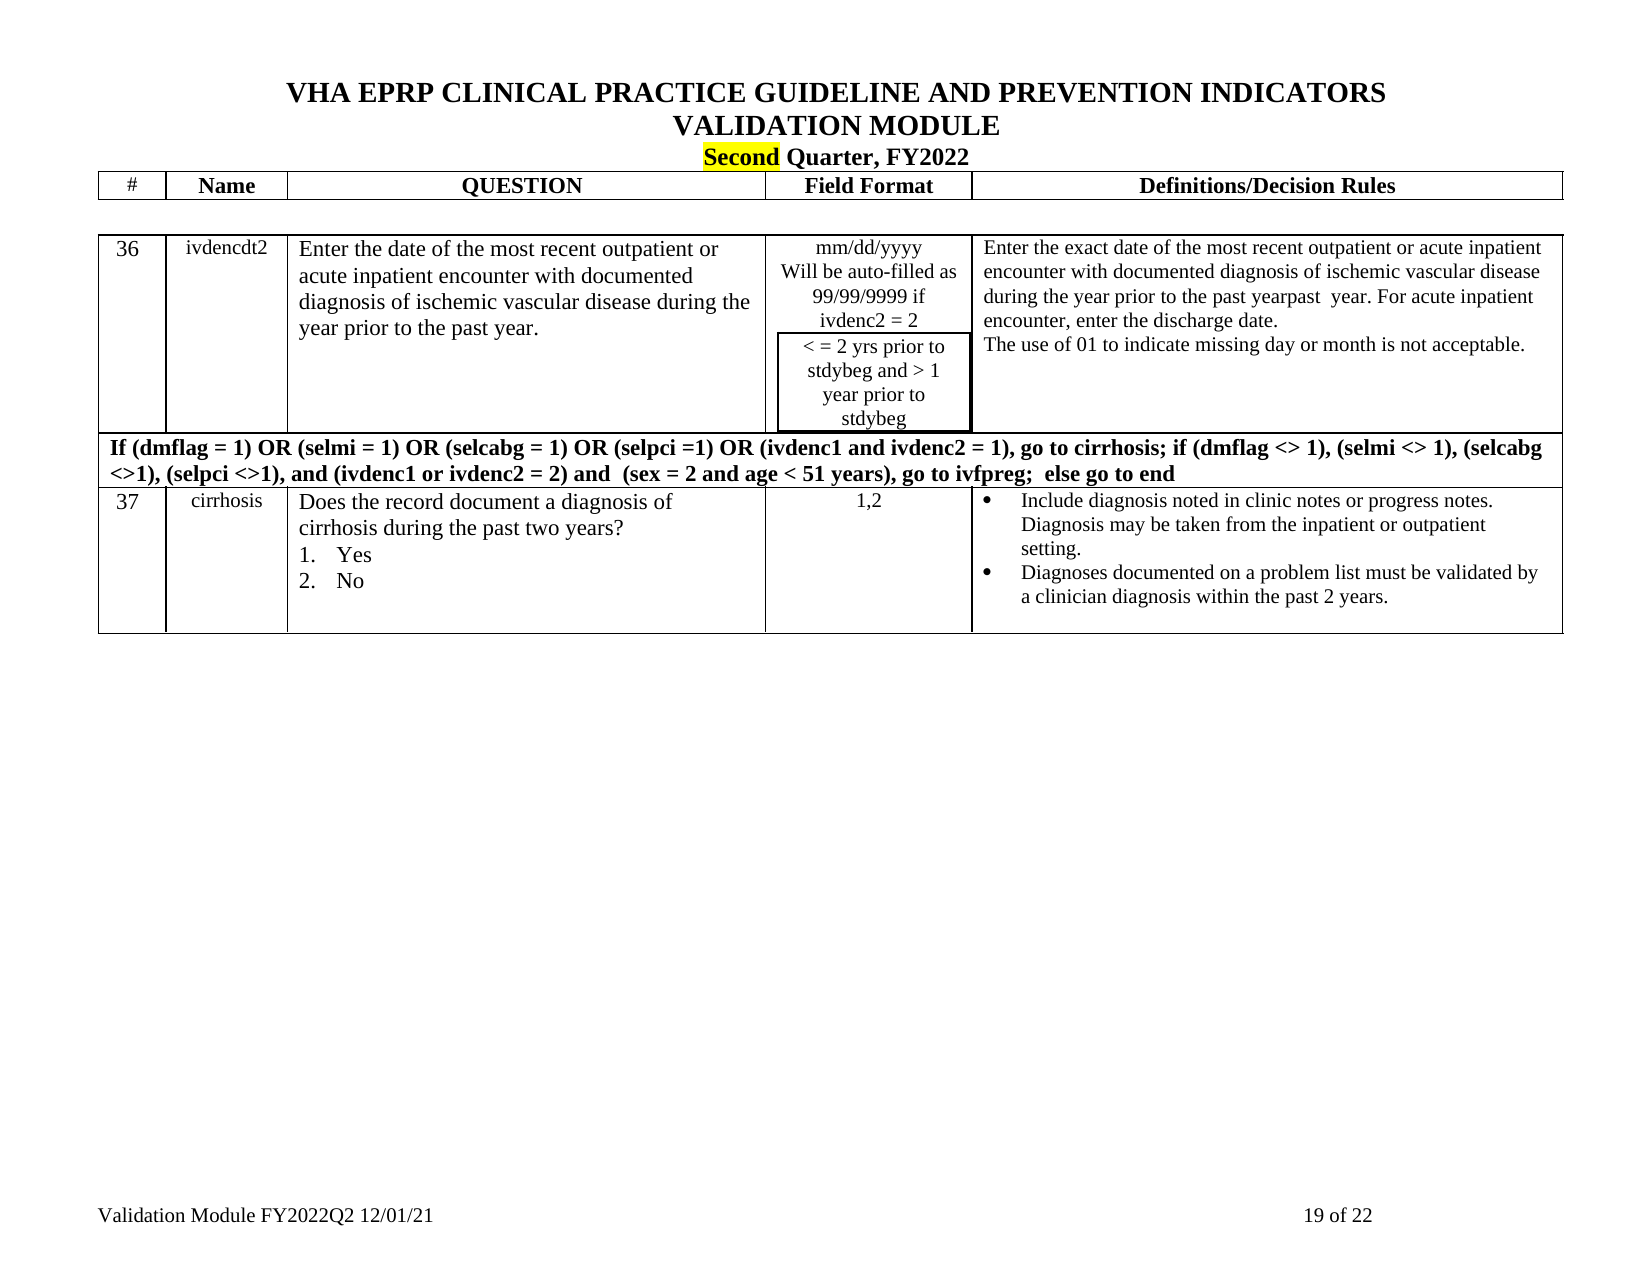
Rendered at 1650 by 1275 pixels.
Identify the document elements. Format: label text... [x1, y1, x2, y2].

table_cell If (dmflag = 1) OR (selmi = 1) OR (selcabg = 1) OR (selpci =1) OR (ivdenc1 and ivdenc2 = 1), go to cirrhosis; if (dmflag <> 1), (selmi <> 1), (selcabg <>1), (selpci <>1), and (ivdenc1 or ivdenc2 = 2) and (sex = 2 and age < 51 years), go to ivfpreg; else go to end [99, 434, 1562, 486]
table_cell 37 [99, 488, 165, 632]
table_cell 1,2 [766, 488, 971, 632]
table_cell cirrhosis [167, 488, 287, 632]
table_cell Does the record document a diagnosis of cirrhosis during the past two years? Yes No [288, 488, 765, 632]
table_cell 36 [99, 236, 165, 432]
table_cell mm/dd/yyyy Will be auto-filled as 99/99/9999 if ivdenc2 = 2 [766, 236, 971, 432]
table_cell Enter the date of the most recent outpatient or acute inpatient encounter with documented diagnosis of ischemic vascular disease during the year prior to the past year. [288, 236, 765, 432]
table_cell Enter the exact date of the most recent outpatient or acute inpatient encounter with documented diagnosis of ischemic vascular disease during the year prior to the past yearpast year. For acute inpatient encounter, enter the discharge date. The use of 01 to indicate missing day or month is not acceptable. [973, 236, 1562, 432]
table_cell Include diagnosis noted in clinic notes or progress notes. Diagnosis may be taken from the inpatient or outpatient setting. Diagnoses documented on a problem list must be validated by a clinician diagnosis within the past 2 years. [973, 488, 1562, 632]
table_cell ivdencdt2 [167, 236, 287, 432]
